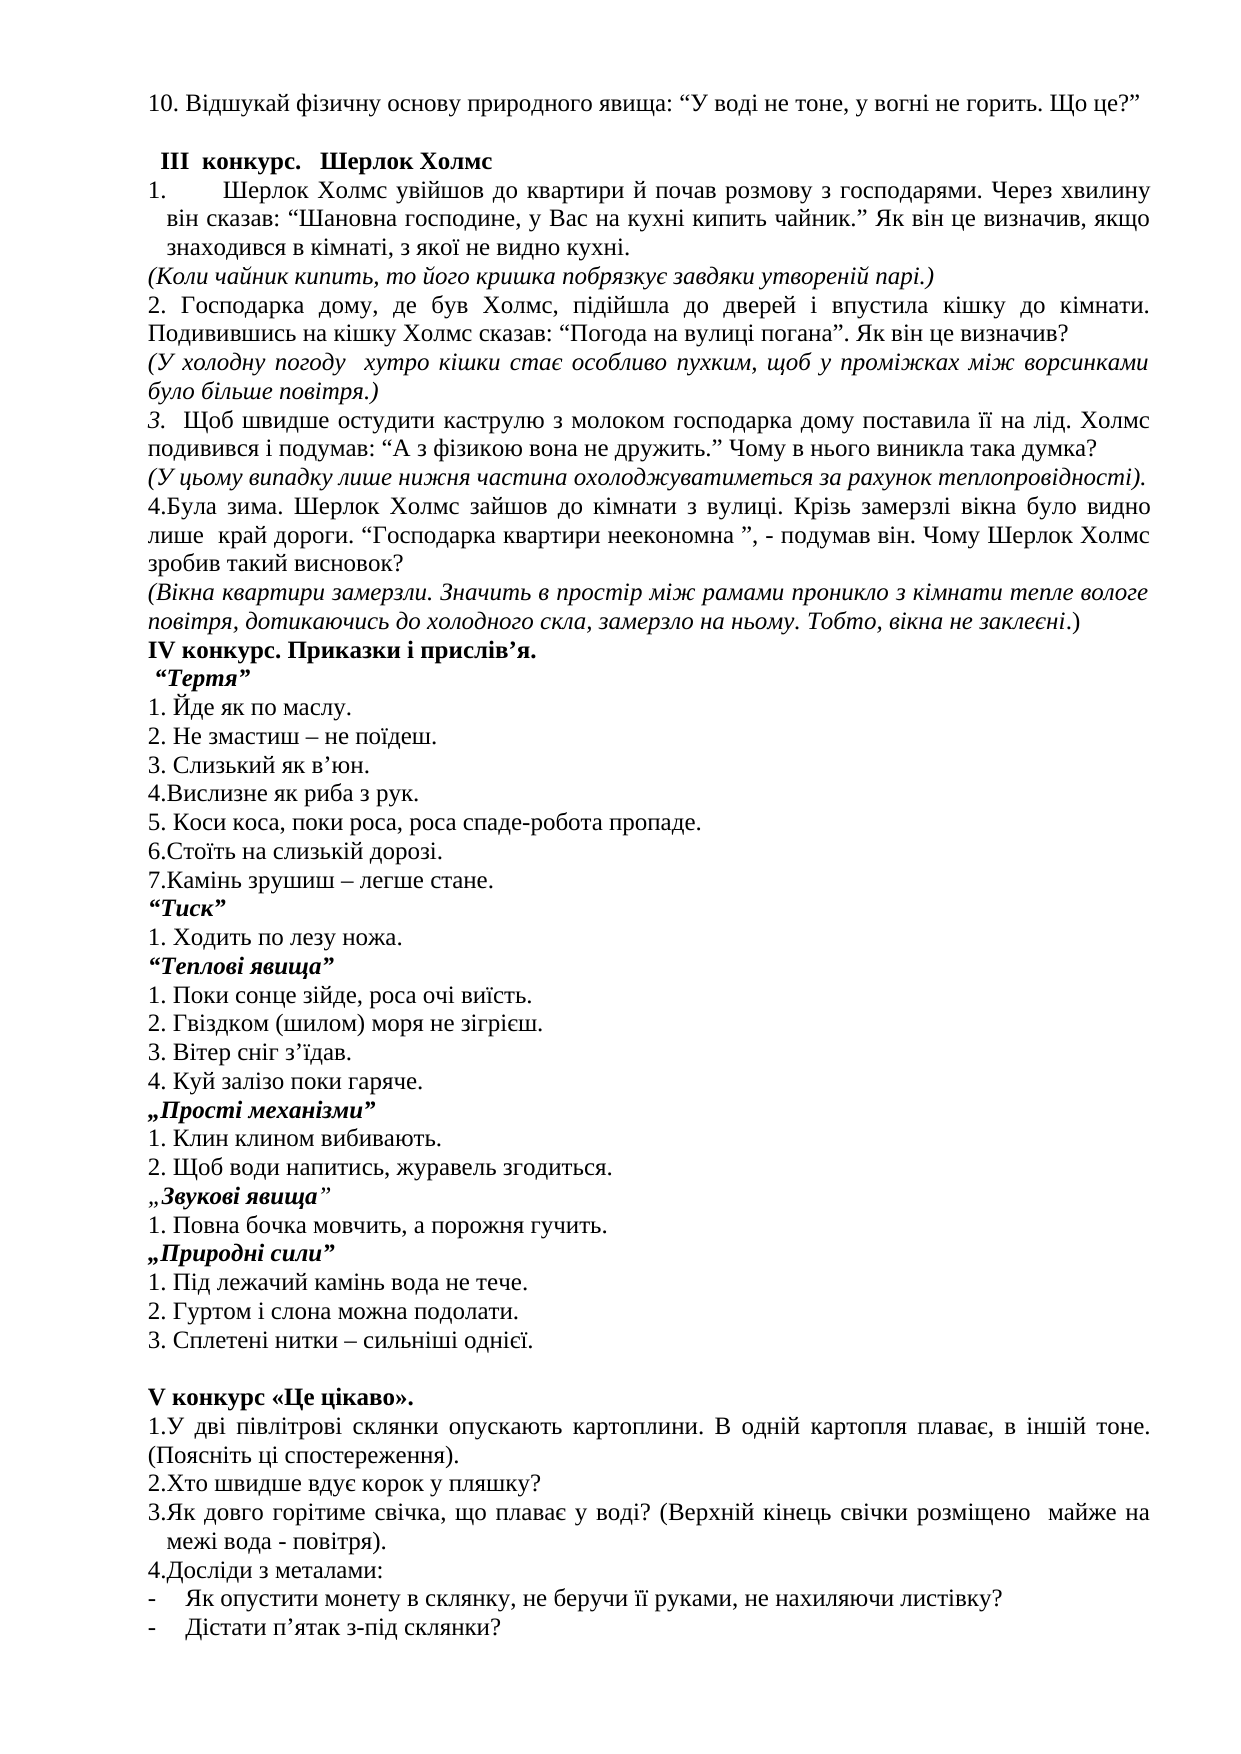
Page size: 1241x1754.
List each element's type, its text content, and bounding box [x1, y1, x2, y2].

text 6.Стоїть на слизькій дорозі. [148, 836, 1152, 865]
list Дістати п’ятак з-під склянки? [148, 1612, 1152, 1641]
text ІІІ конкурс. Шерлок Холмс [148, 146, 1152, 175]
text 5. Коси коса, поки роса, роса спаде-робота пропаде. [148, 807, 1152, 836]
text „Прості механізми” [148, 1095, 1152, 1123]
text „Звукові явища” [148, 1181, 1152, 1210]
text 3.Як довго горітиме свічка, що плаває у воді? (Верхній кінець свічки розміщено майже на межі вода - повітря). [148, 1497, 1152, 1555]
text 2. Не змастиш – не поїдеш. [148, 721, 1152, 750]
text (Коли чайник кипить, то його кришка побрязкує завдяки утвореній парі.) [148, 261, 1152, 290]
text 7.Камінь зрушиш – легше стане. [148, 865, 1152, 893]
text (Вікна квартири замерзли. Значить в простір між рамами проникло з кімнати тепле вологе повітря, дотикаючись до холодного скла, замерзло на ньому. Тобто, вікна не заклеєні.) [148, 577, 1152, 635]
text 2.Хто швидше вдує корок у пляшку? [148, 1468, 1152, 1497]
text 2. Гуртом і слона можна подолати. [148, 1296, 1152, 1325]
text 3. Вітер сніг з’їдав. [148, 1037, 1152, 1066]
text 4.Вислизне як риба з рук. [148, 778, 1152, 807]
list Як опустити монету в склянку, не беручи її руками, не нахиляючи листівку? [148, 1583, 1152, 1612]
text 4. Куй залізо поки гаряче. [148, 1066, 1152, 1095]
text “Теплові явища” [148, 951, 1152, 980]
text 3. Сплетені нитки – сильніші однієї. [148, 1325, 1152, 1353]
list Відшукай фізичну основу природного явища: “У воді не тоне, у вогні не горить. Що це?” [148, 88, 1152, 117]
text 1. Під лежачий камінь вода не тече. [148, 1267, 1152, 1296]
text 2. Господарка дому, де був Холмс, підійшла до дверей і впустила кішку до кімнати. Подивившись на кішку Холмс сказав: “Погода на вулиці погана”. Як він це визначив? [148, 290, 1152, 347]
text (У холодну погоду хутро кішки стає особливо пухким, щоб у проміжках між ворсинками було більше повітря.) [148, 347, 1152, 405]
text 3. Щоб швидше остудити каструлю з молоком господарка дому поставила її на лід. Холмс подивився і подумав: “А з фізикою вона не дружить.” Чому в нього виникла така думка? [148, 405, 1152, 462]
text “Тиск” [148, 893, 1152, 922]
text 2. Гвіздком (шилом) моря не зігрієш. [148, 1008, 1152, 1037]
text 3. Слизький як в’юн. [148, 750, 1152, 778]
text 1. Клин клином вибивають. [148, 1123, 1152, 1152]
text 2. Щоб води напитись, журавель згодиться. [148, 1152, 1152, 1181]
text V конкурс «Це цікаво». [148, 1382, 1152, 1411]
text 1. Поки сонце зійде, роса очі виїсть. [148, 980, 1152, 1008]
text (У цьому випадку лише нижня частина охолоджуватиметься за рахунок теплопровідності). [148, 462, 1152, 491]
text 4.Досліди з металами: [148, 1555, 1152, 1583]
text „Природні сили” [148, 1238, 1152, 1267]
list Шерлок Холмс увійшов до квартири й почав розмову з господарями. Через хвилину він сказав: “Шановна господине, у Вас на кухні кипить чайник.” Як він це визначив, якщо знаходився в кімнаті, з якої не видно кухні. [148, 175, 1152, 261]
text “Тертя” [148, 663, 1152, 692]
text 1. Ходить по лезу ножа. [148, 922, 1152, 951]
text 1.У дві півлітрові склянки опускають картоплини. В одній картопля плаває, в іншій тоне. (Поясніть ці спостереження). [148, 1411, 1152, 1468]
text 1. Повна бочка мовчить, а порожня гучить. [148, 1210, 1152, 1238]
text ІV конкурс. Приказки і прислів’я. [148, 635, 1152, 663]
text 4.Була зима. Шерлок Холмс зайшов до кімнати з вулиці. Крізь замерзлі вікна було видно лише край дороги. “Господарка квартири неекономна ”, - подумав він. Чому Шерлок Холмс зробив такий висновок? [148, 491, 1152, 577]
text 1. Йде як по маслу. [148, 692, 1152, 721]
